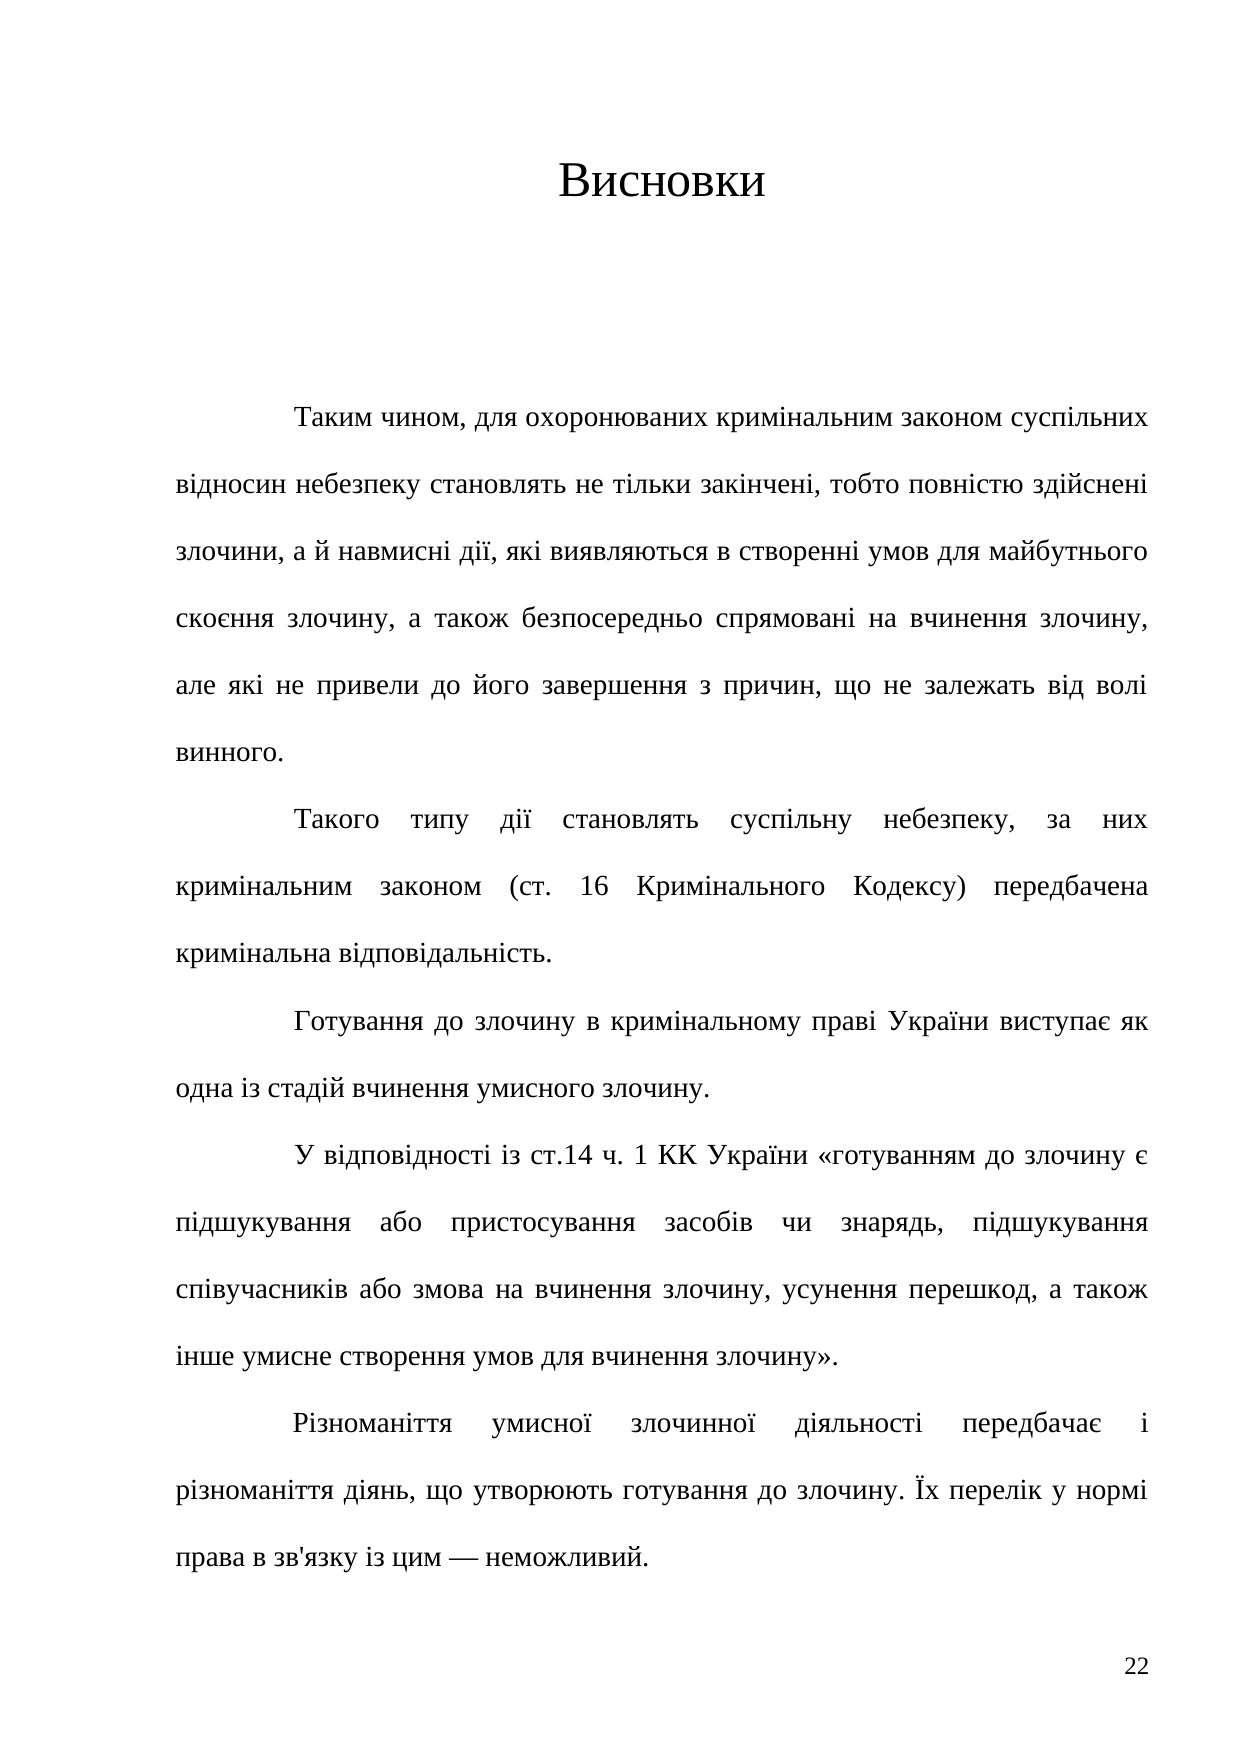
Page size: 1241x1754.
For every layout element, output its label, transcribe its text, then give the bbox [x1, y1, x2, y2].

text Різноманіття умисної злочинної діяльності передбачає і різноманіття діянь, що утворюють готування до злочину. Їх перелік у нормі права в зв'язку із цим — неможливий. [175, 1405, 1149, 1573]
text Такого типу дії становлять суспільну небезпеку, за них кримінальним законом (ст. 16 Кримінального Кодексу) передбачена кримінальна відповідальність. [175, 801, 1149, 969]
text Висновки [175, 150, 1149, 207]
text Готування до злочину в кримінальному праві України виступає як одна із стадій вчинення умисного злочину. [175, 1003, 1149, 1103]
text Таким чином, для охоронюваних кримінальним законом суспільних відносин небезпеку становлять не тільки закінчені, тобто повністю здійснені злочини, а й навмисні дії, які виявляються в створенні умов для майбутнього скоєння злочину, а також безпосередньо спрямовані на вчинення злочину, але які не привели до його завершення з причин, що не залежать від волі винного. [175, 399, 1149, 768]
text У відповідності із ст.14 ч. 1 КК України «готуванням до злочину є підшукування або пристосування засобів чи знарядь, підшукування співучасників або змова на вчинення злочину, усунення перешкод, а також інше умисне створення умов для вчинення злочину». [175, 1137, 1149, 1372]
